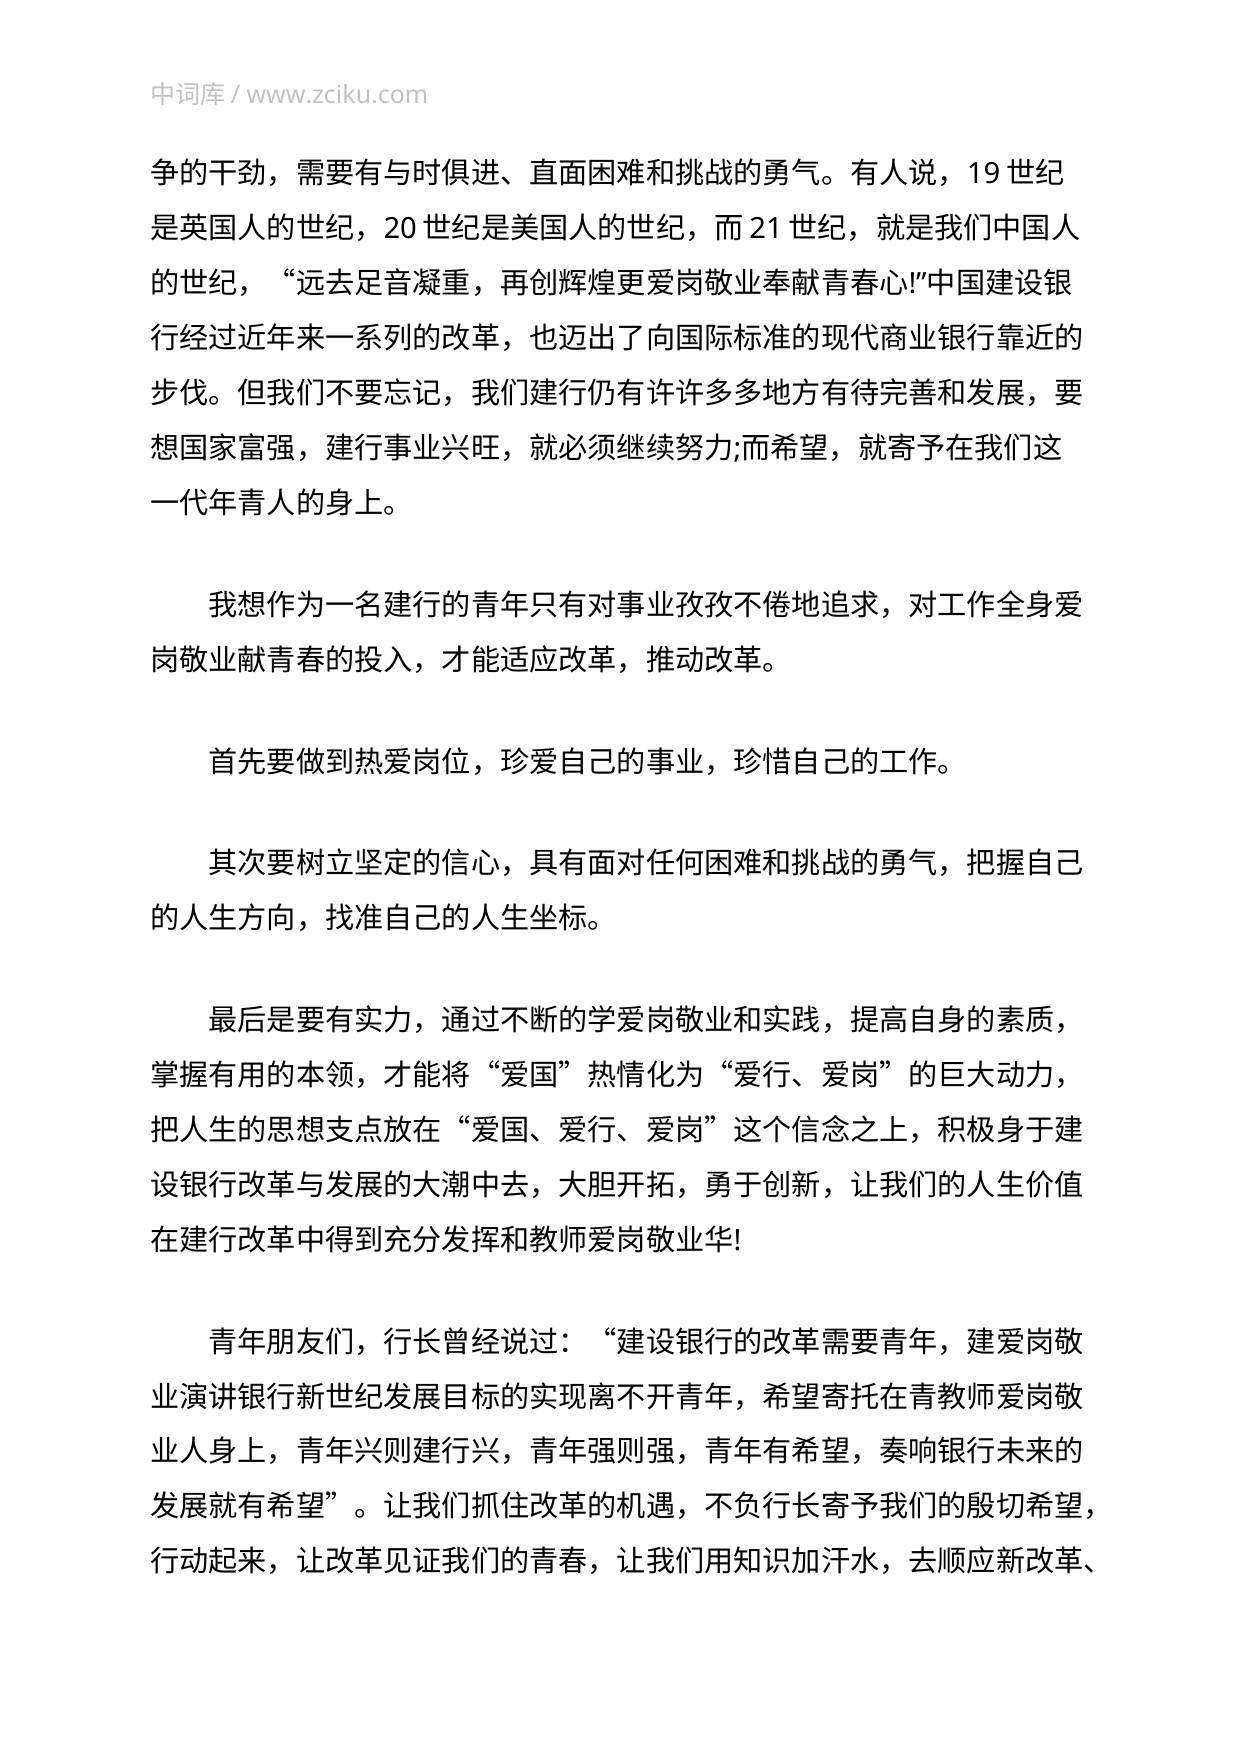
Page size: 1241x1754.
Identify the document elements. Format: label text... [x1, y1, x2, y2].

text 最后是要有实力，通过不断的学爱岗敬业和实践，提高自身的素质，掌握有用的本领，才能将“爱国”热情化为“爱行、爱岗”的巨大动力，把人生的思想支点放在“爱国、爱行、爱岗”这个信念之上，积极身于建设银行改革与发展的大潮中去，大胆开拓，勇于创新，让我们的人生价值在建行改革中得到充分发挥和教师爱岗敬业华! [150, 997, 1090, 1259]
text 其次要树立坚定的信心，具有面对任何困难和挑战的勇气，把握自己的人生方向，找准自己的人生坐标。 [150, 840, 1090, 937]
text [150, 1318, 1090, 1580]
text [150, 150, 1090, 522]
text 首先要做到热爱岗位，珍爱自己的事业，珍惜自己的工作。 [150, 738, 1090, 781]
text 我想作为一名建行的青年只有对事业孜孜不倦地追求，对工作全身爱岗敬业献青春的投入，才能适应改革，推动改革。 [150, 582, 1090, 679]
